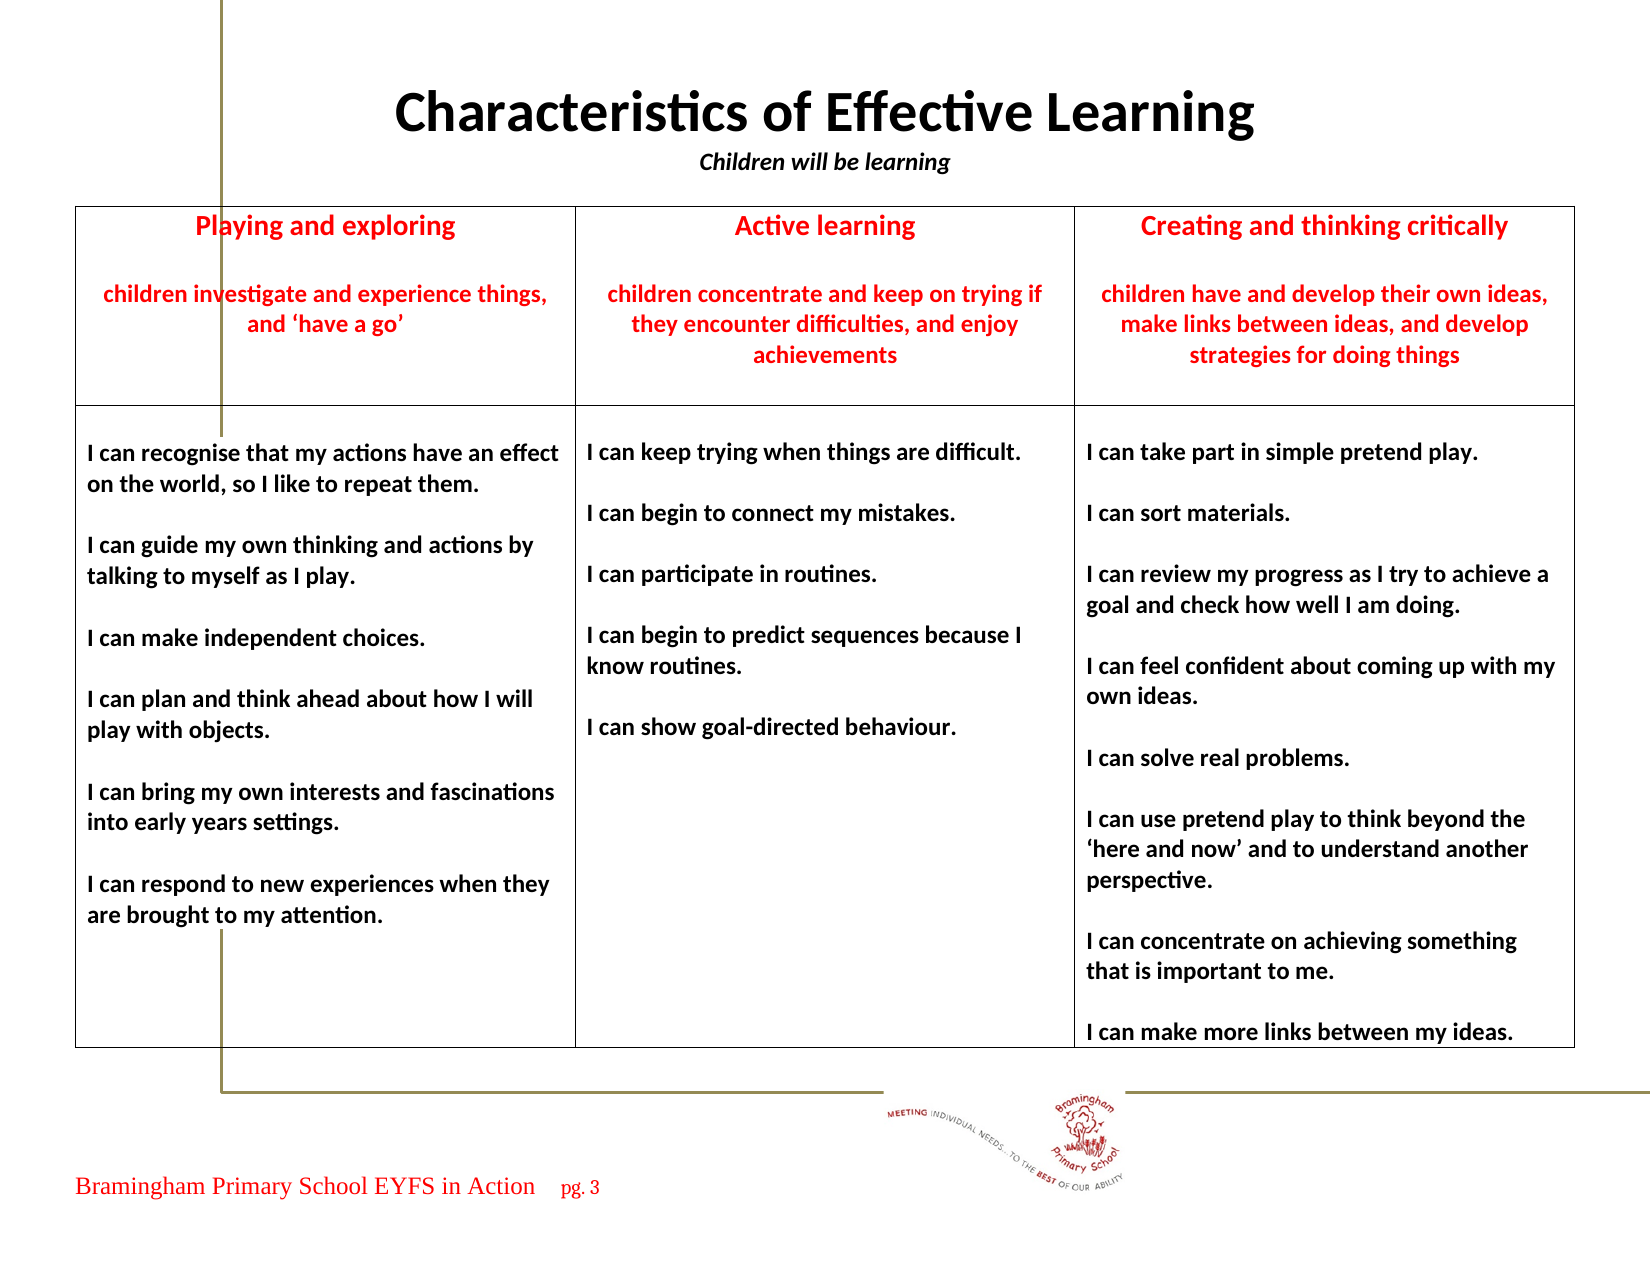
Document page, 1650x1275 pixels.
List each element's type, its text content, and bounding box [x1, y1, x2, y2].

table_header Playing and exploring children investigate and experience things, and ‘have a go’ [76, 207, 575, 405]
picture [883, 1089, 1126, 1195]
table_header Creating and thinking critically children have and develop their own ideas, make links between ideas, and develop strategies for doing things [1075, 207, 1574, 405]
table_cell I can recognise that my actions have an effect on the world, so I like to repeat them. I can guide my own thinking and actions by talking to myself as I play. I can make independent choices. I can plan and think ahead about how I will play with objects. I can bring my own interests and fascinations into early years settings. I can respond to new experiences when they are brought to my attention. [76, 406, 575, 1047]
text Children will be learning [75, 146, 1575, 177]
table_cell I can take part in simple pretend play. I can sort materials. I can review my progress as I try to achieve a goal and check how well I am doing. I can feel confident about coming up with my own ideas. I can solve real problems. I can use pretend play to think beyond the ‘here and now’ and to understand another perspective. I can concentrate on achieving something that is important to me. I can make more links between my ideas. [1075, 406, 1574, 1047]
text Characteristics of Effective Learning [75, 75, 1575, 146]
table_cell I can keep trying when things are difficult. I can begin to connect my mistakes. I can participate in routines. I can begin to predict sequences because I know routines. I can show goal-directed behaviour. [576, 406, 1074, 1047]
table_header Active learning children concentrate and keep on trying if they encounter difficulties, and enjoy achievements [576, 207, 1074, 405]
